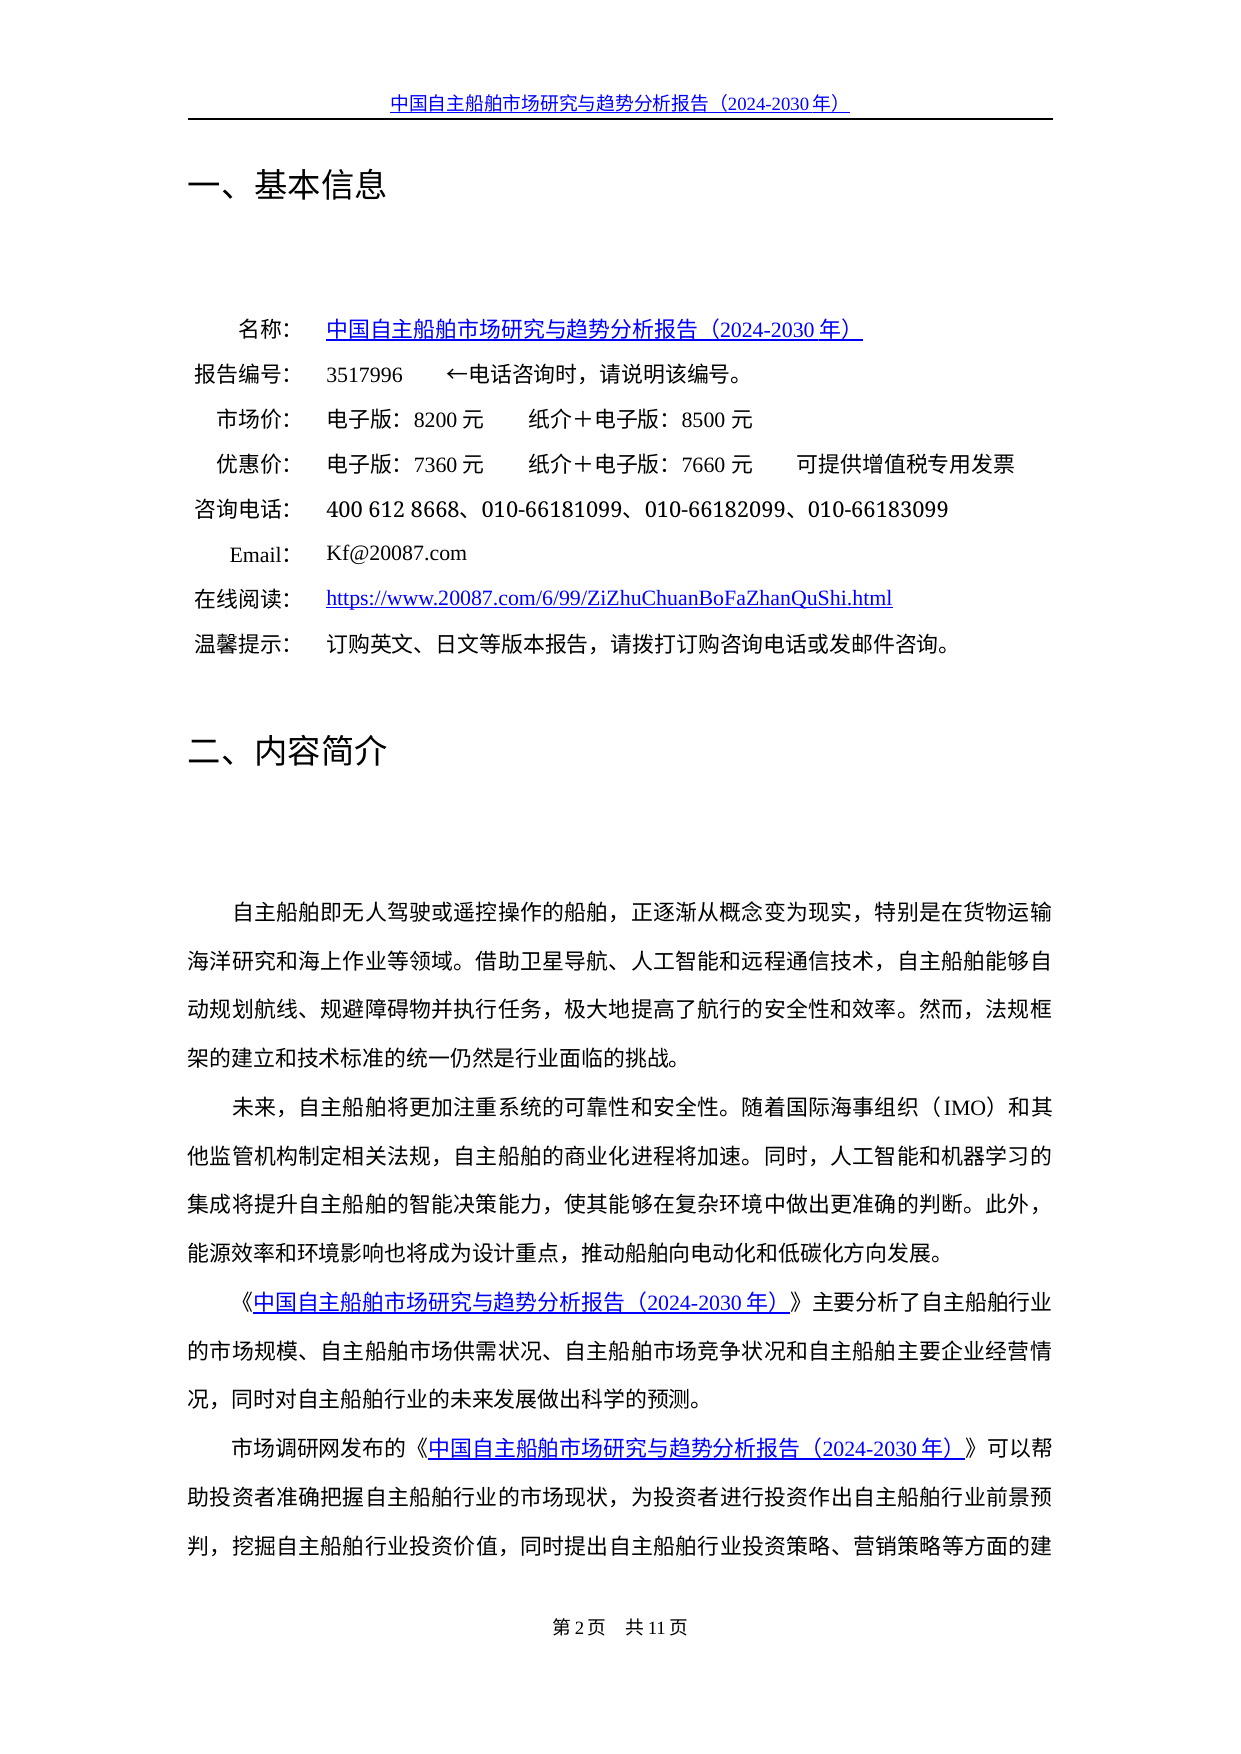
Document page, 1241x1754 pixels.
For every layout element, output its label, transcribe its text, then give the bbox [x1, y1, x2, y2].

table_cell 报告编号： [167, 357, 315, 402]
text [187, 894, 1053, 1561]
table_cell 电子版：7360 元 纸介＋电子版：7660 元 可提供增值税专用发票 [315, 447, 1073, 492]
table_cell [315, 582, 1073, 627]
table_cell 电子版：8200 元 纸介＋电子版：8500 元 [315, 402, 1073, 447]
table_cell Email： [167, 537, 315, 582]
table_cell Kf@20087.com [315, 537, 1073, 582]
table_cell 在线阅读： [167, 582, 315, 627]
table_header 名称： [167, 312, 315, 357]
table_cell 温馨提示： [167, 627, 315, 672]
table_cell 市场价： [167, 402, 315, 447]
table_cell 咨询电话： [167, 492, 315, 537]
table_cell 订购英文、日文等版本报告，请拨打订购咨询电话或发邮件咨询。 [315, 627, 1073, 672]
table_cell 400 612 8668、010-66181099、010-66182099、010-66183099 [315, 492, 1073, 537]
table_header 中国自主船舶市场研究与趋势分析报告（2024-2030年） [315, 312, 1073, 357]
table_cell 3517996 ←电话咨询时，请说明该编号。 [315, 357, 1073, 402]
title 二、内容简介 [187, 717, 1053, 782]
table_cell 优惠价： [167, 447, 315, 492]
title 一、基本信息 [187, 150, 1053, 215]
